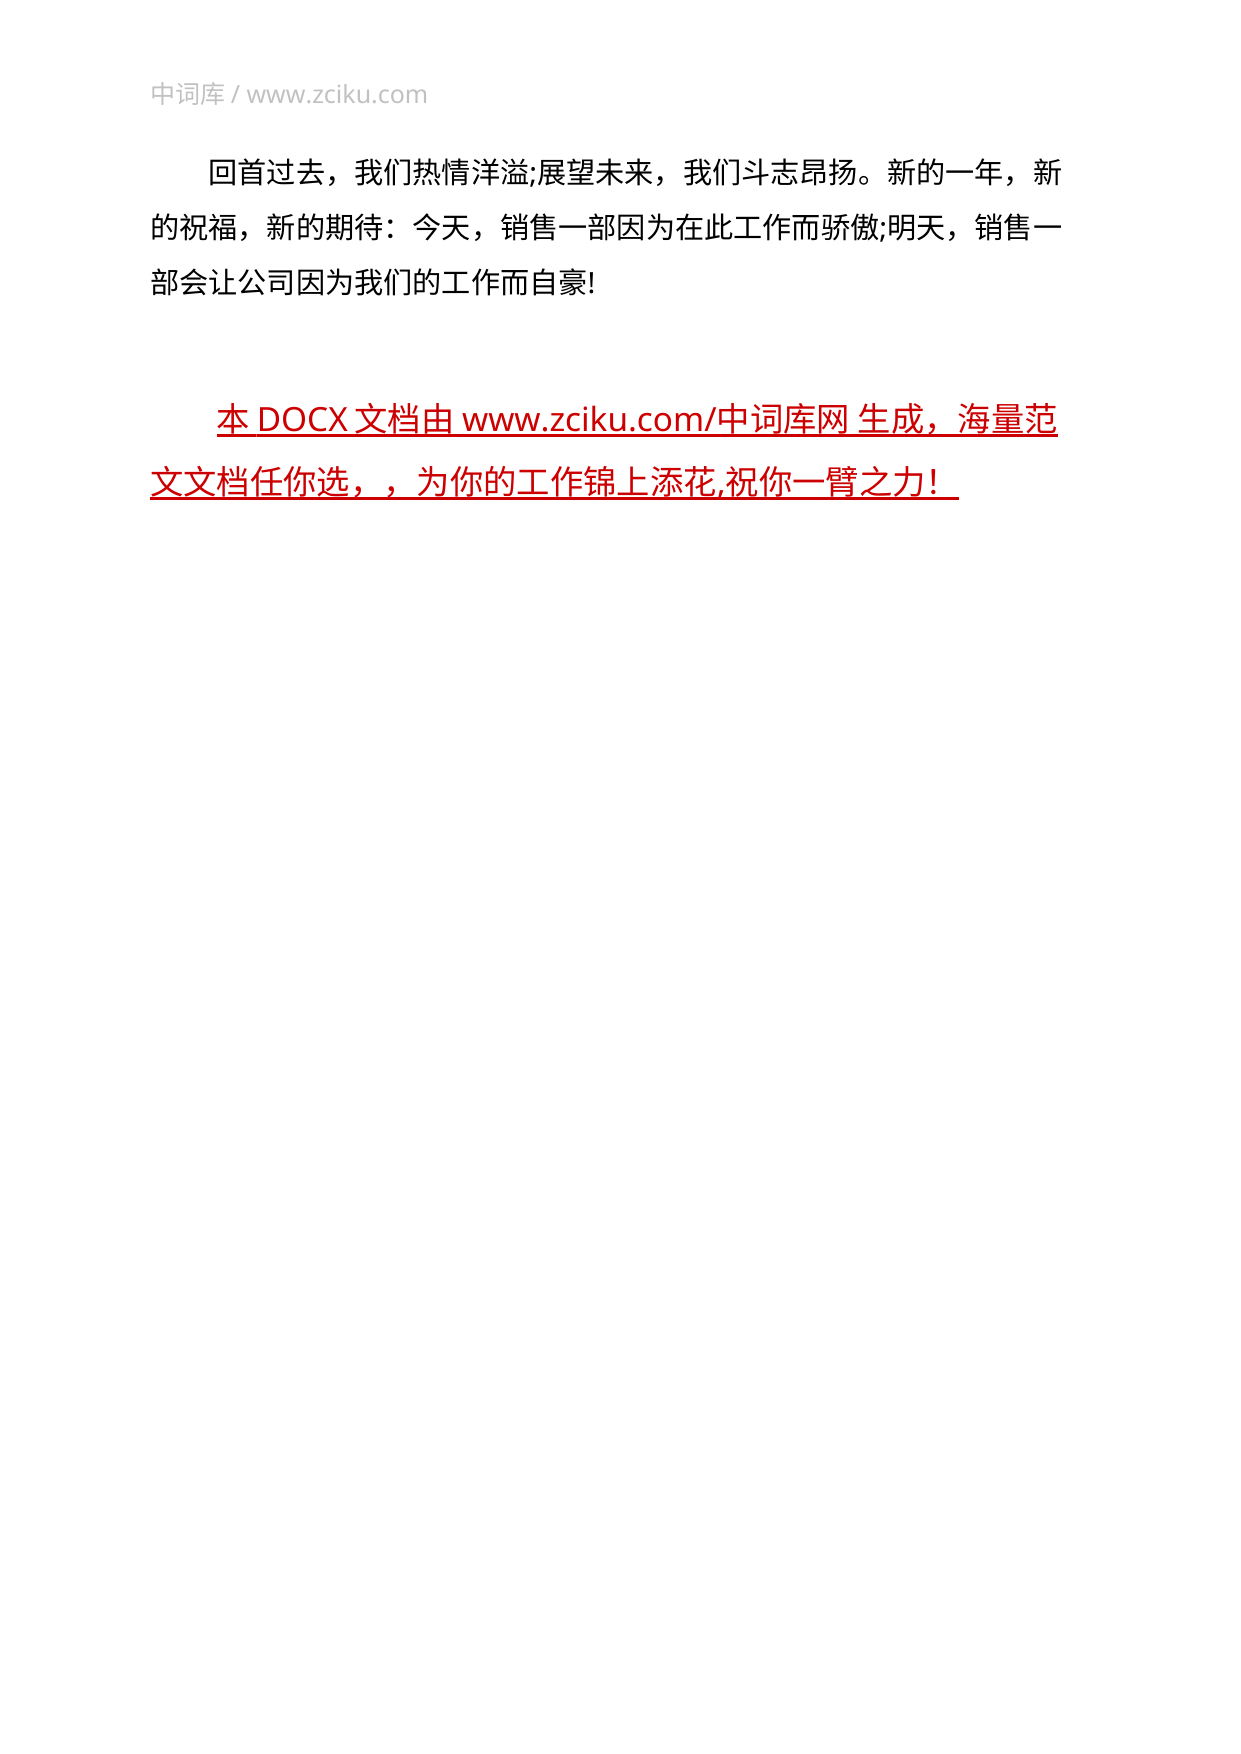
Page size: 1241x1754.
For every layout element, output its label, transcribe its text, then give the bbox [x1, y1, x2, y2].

text 回首过去，我们热情洋溢;展望未来，我们斗志昂扬。新的一年，新的祝福，新的期待：今天，销售一部因为在此工作而骄傲;明天，销售一部会让公司因为我们的工作而自豪! [150, 150, 1090, 302]
text 本DOCX文档由 www.zciku.com/中词库网 生成，海量范文文档任你选，，为你的工作锦上添花,祝你一臂之力！ [150, 393, 1090, 504]
